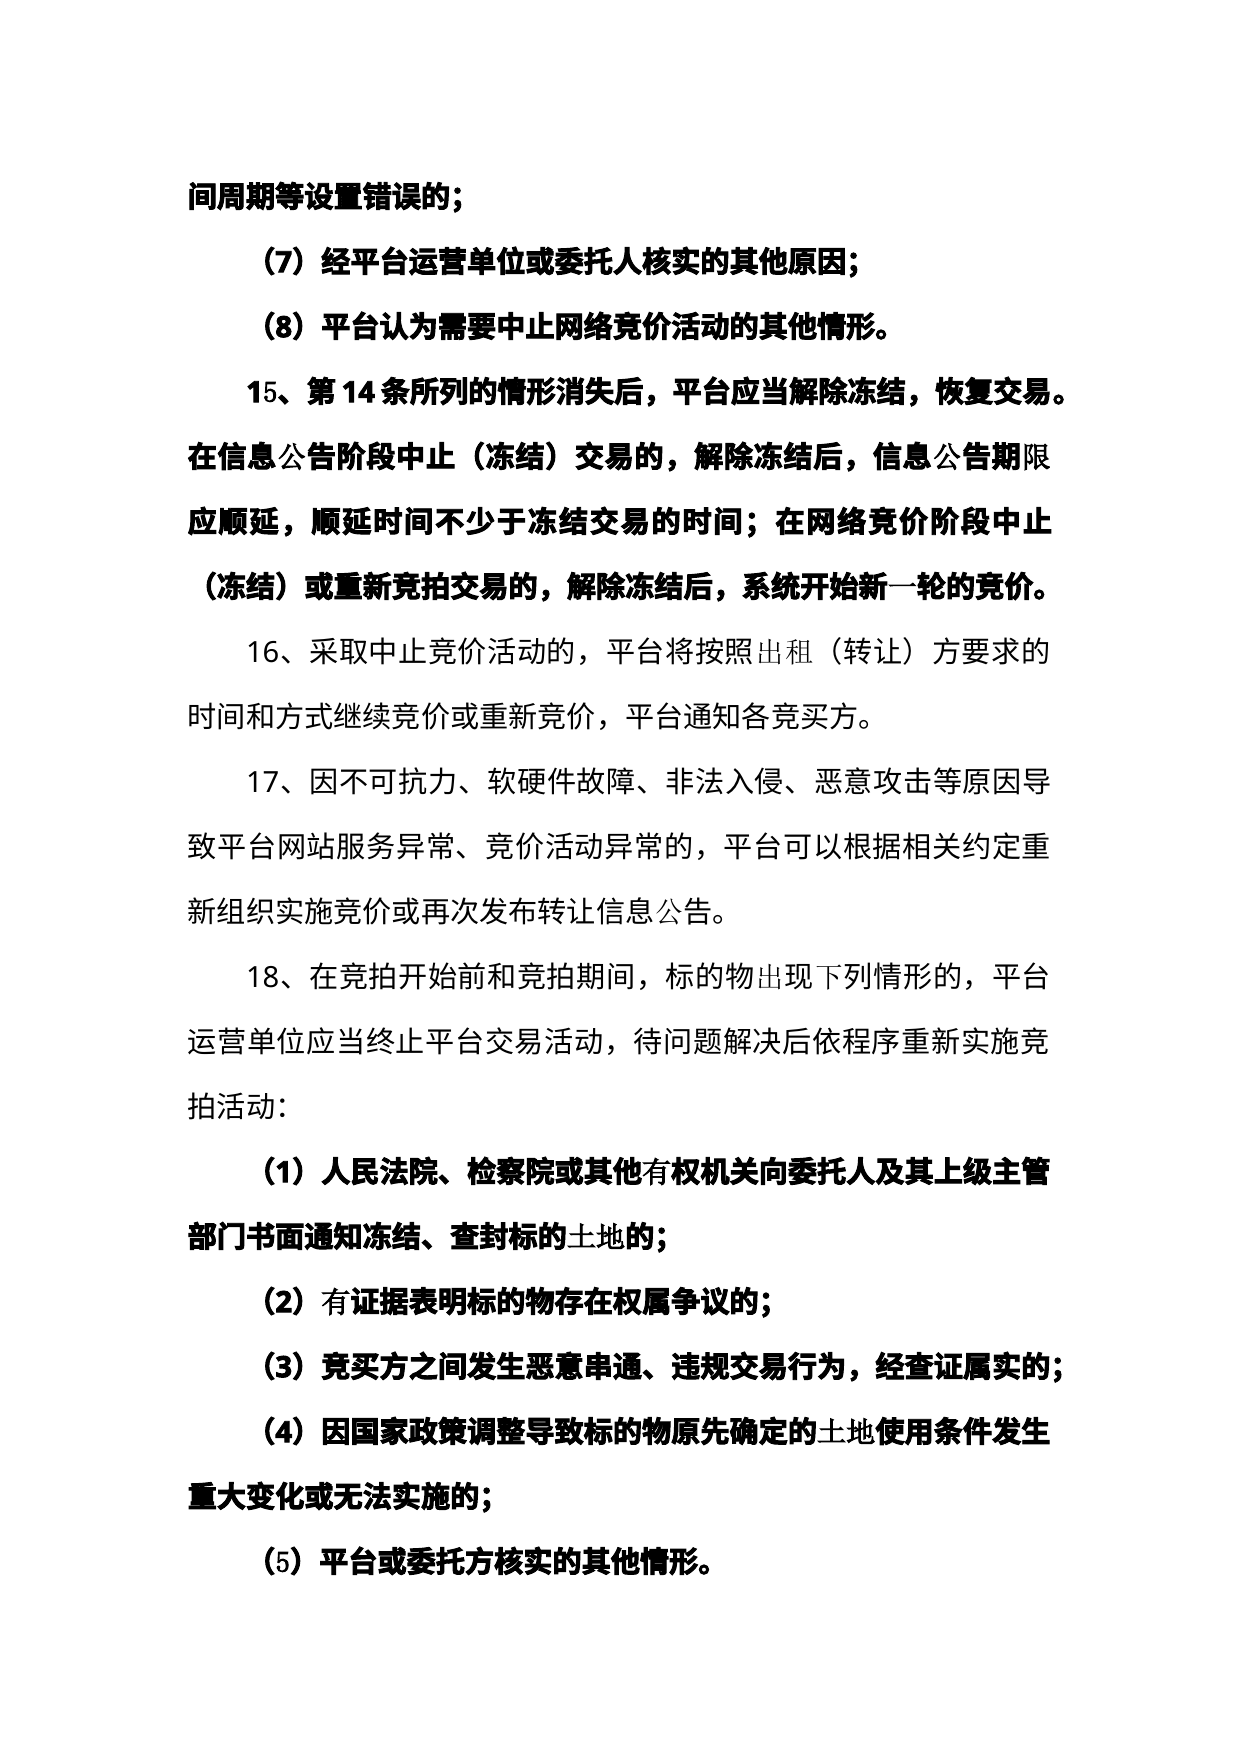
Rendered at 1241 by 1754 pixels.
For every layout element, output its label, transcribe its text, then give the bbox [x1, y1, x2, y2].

text 18、在竞拍开始前和竞拍期间，标的物出现下列情形的，平台运营单位应当终止平台交易活动，待问题解决后依程序重新实施竞拍活动： [187, 942, 1053, 1137]
text （3）竞买方之间发生恶意串通、违规交易行为，经查证属实的； [187, 1332, 1053, 1397]
text 15、第14条所列的情形消失后，平台应当解除冻结，恢复交易。在信息公告阶段中止（冻结）交易的，解除冻结后，信息公告期限应顺延，顺延时间不少于冻结交易的时间；在网络竞价阶段中止（冻结）或重新竞拍交易的，解除冻结后，系统开始新一轮的竞价。 [187, 357, 1053, 617]
text （5）平台或委托方核实的其他情形。 [187, 1527, 1053, 1592]
text （7）经平台运营单位或委托人核实的其他原因； [187, 227, 1053, 292]
text （2）有证据表明标的物存在权属争议的； [187, 1267, 1053, 1332]
text （8）平台认为需要中止网络竞价活动的其他情形。 [187, 292, 1053, 357]
text （1）人民法院、检察院或其他有权机关向委托人及其上级主管部门书面通知冻结、查封标的土地的； [187, 1137, 1053, 1267]
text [187, 162, 1053, 227]
text （4）因国家政策调整导致标的物原先确定的土地使用条件发生重大变化或无法实施的； [187, 1397, 1053, 1527]
text 16、采取中止竞价活动的，平台将按照出租（转让）方要求的时间和方式继续竞价或重新竞价，平台通知各竞买方。 [187, 617, 1053, 747]
text 17、因不可抗力、软硬件故障、非法入侵、恶意攻击等原因导致平台网站服务异常、竞价活动异常的，平台可以根据相关约定重新组织实施竞价或再次发布转让信息公告。 [187, 747, 1053, 942]
